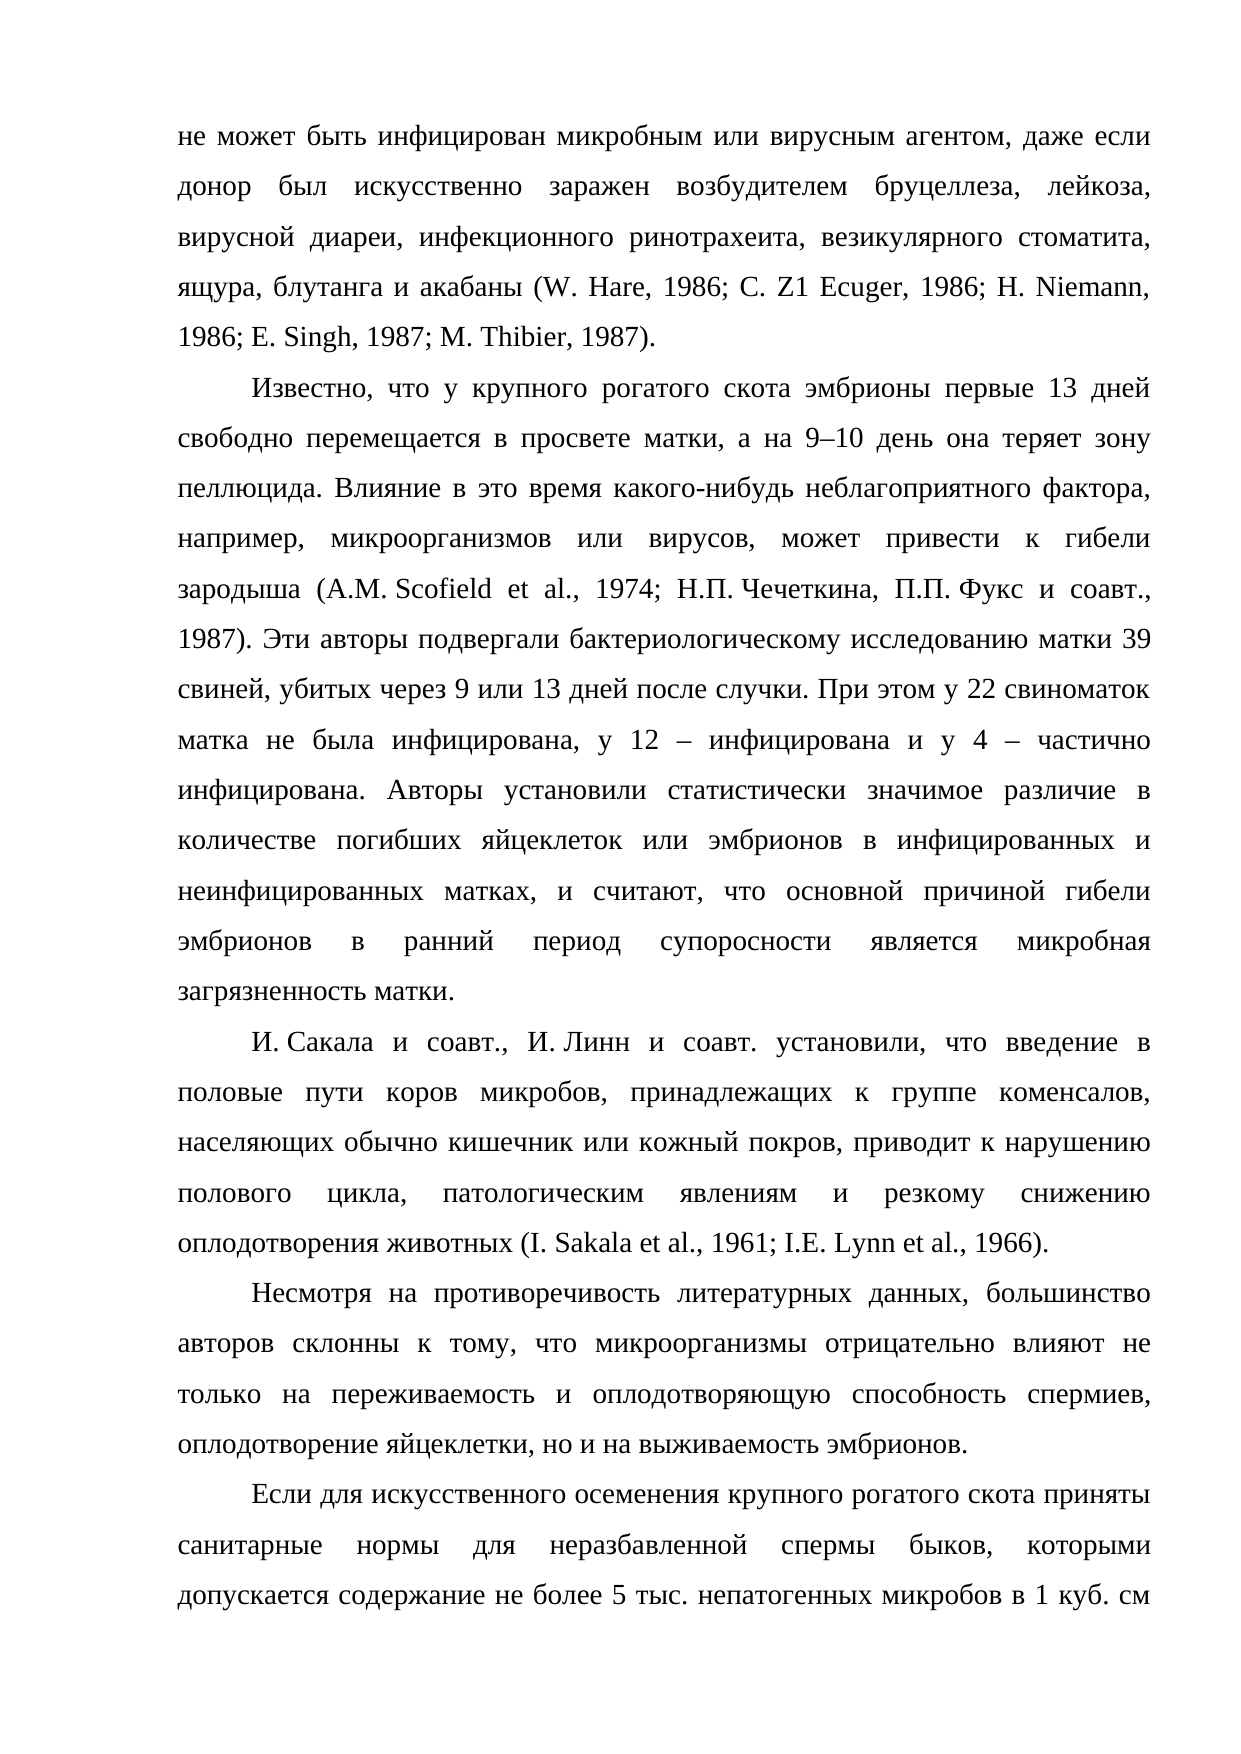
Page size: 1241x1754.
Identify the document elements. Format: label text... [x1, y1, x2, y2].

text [177, 1477, 1152, 1611]
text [177, 118, 1152, 353]
text И. Сакала и соавт., И. Линн и соавт. установили, что введение в половые пути коров микробов, принадлежащих к группе коменсалов, населяющих обычно кишечник или кожный покров, приводит к нарушению полового цикла, патологическим явлениям и резкому снижению оплодотворения животных (I. Sakala et al., 1961; I.E. Lynn et al., 1966). [177, 1024, 1152, 1258]
text Несмотря на противоречивость литературных данных, большинство авторов склонны к тому, что микроорганизмы отрицательно влияют не только на переживаемость и оплодотворяющую способность спермиев, оплодотворение яйцеклетки, но и на выживаемость эмбрионов. [177, 1275, 1152, 1460]
text Известно, что у крупного рогатого скота эмбрионы первые 13 дней свободно перемещается в просвете матки, а на 9–10 день она теряет зону пеллюцида. Влияние в это время какого-нибудь неблагоприятного фактора, например, микроорганизмов или вирусов, может привести к гибели зародыша (A.M. Scofield et al., 1974; Н.П. Чечеткина, П.П. Фукс и соавт., 1987). Эти авторы подвергали бактериологическому исследованию матки 39 свиней, убитых через 9 или 13 дней после случки. При этом у 22 свиноматок матка не была инфицирована, у 12 – инфицирована и у 4 – частично инфицирована. Авторы установили статистически значимое различие в количестве погибших яйцеклеток или эмбрионов в инфицированных и неинфицированных матках, и считают, что основной причиной гибели эмбрионов в ранний период супоросности является микробная загрязненность матки. [177, 370, 1152, 1007]
